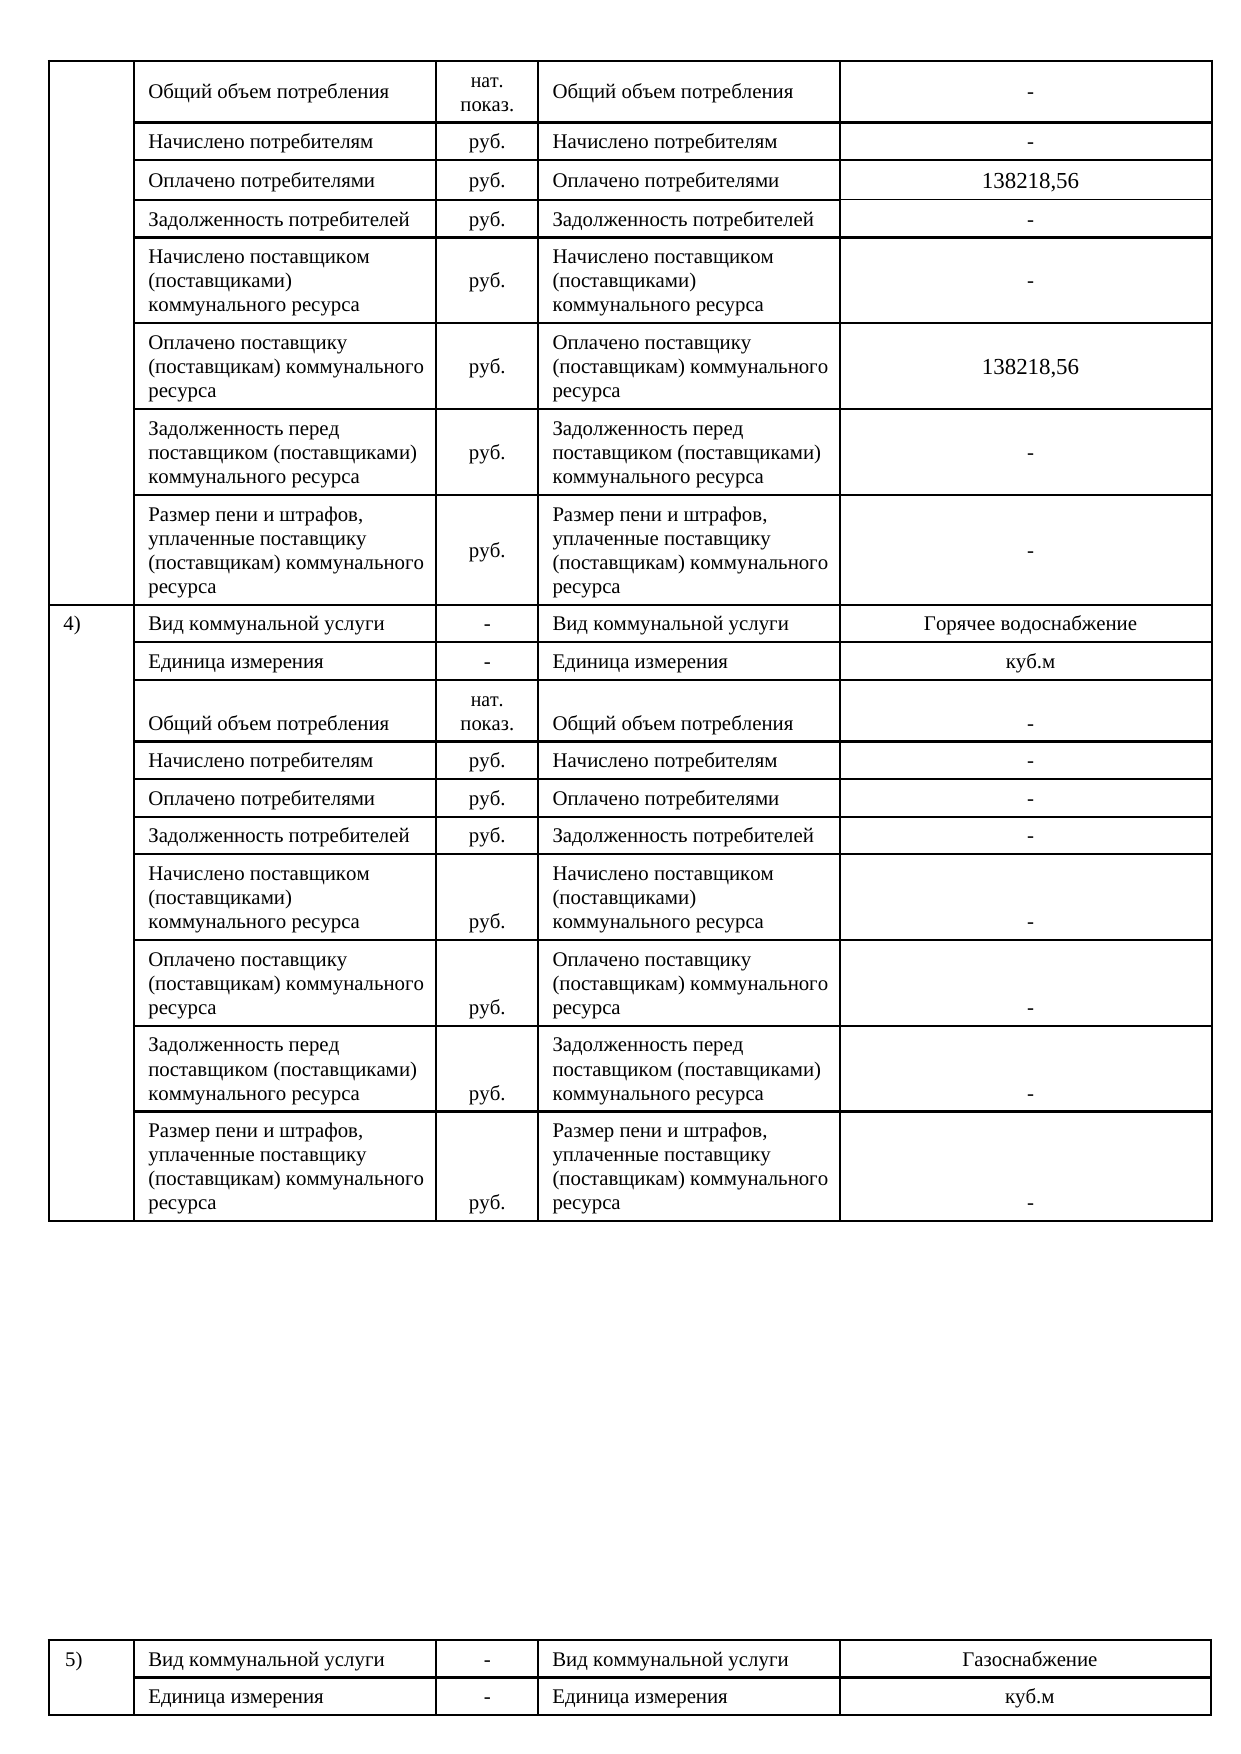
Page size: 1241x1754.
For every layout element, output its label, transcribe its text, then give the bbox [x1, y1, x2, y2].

table_cell Задолженность потребителей [135, 818, 435, 853]
table_cell Общий объем потребления [539, 681, 839, 740]
table_cell - [841, 780, 1211, 816]
table_cell Оплачено потребителями [135, 161, 435, 199]
table_cell Начислено потребителям [539, 743, 839, 778]
table_cell Горячее водоснабжение [841, 606, 1211, 641]
table_cell Задолженность потребителей [135, 201, 435, 236]
table_cell Задолженность перед поставщиком (поставщиками) коммунального ресурса [135, 1027, 435, 1110]
table_cell куб.м [841, 643, 1211, 679]
table_cell руб. [437, 410, 537, 494]
table_cell руб. [437, 855, 537, 939]
table_cell руб. [437, 124, 537, 159]
table_header Вид коммунальной услуги [539, 1641, 839, 1676]
table_cell Задолженность потребителей [539, 201, 839, 236]
table_cell Задолженность потребителей [539, 818, 839, 853]
table_cell Вид коммунальной услуги [135, 606, 435, 641]
table_cell Оплачено поставщику (поставщикам) коммунального ресурса [135, 324, 435, 408]
table_cell Начислено поставщиком (поставщиками) коммунального ресурса [539, 239, 839, 322]
table_cell Единица измерения [539, 1679, 839, 1714]
table_cell Оплачено поставщику (поставщикам) коммунального ресурса [539, 941, 839, 1024]
table_header 5) [50, 1641, 133, 1714]
table_cell Оплачено потребителями [539, 780, 839, 816]
table_cell Оплачено поставщику (поставщикам) коммунального ресурса [135, 941, 435, 1024]
table_cell 138218,56 [841, 324, 1211, 408]
table_cell - [841, 1113, 1211, 1220]
table_cell - [437, 643, 537, 679]
table_cell Оплачено поставщику (поставщикам) коммунального ресурса [539, 324, 839, 408]
table_cell нат. показ. [437, 62, 537, 121]
table_cell Задолженность перед поставщиком (поставщиками) коммунального ресурса [135, 410, 435, 494]
table_cell руб. [437, 1113, 537, 1220]
table_cell руб. [437, 1027, 537, 1110]
table_cell руб. [437, 941, 537, 1024]
table_cell Вид коммунальной услуги [539, 606, 839, 641]
table_cell - [841, 62, 1211, 121]
table_cell - [841, 818, 1211, 853]
table_cell Начислено потребителям [135, 743, 435, 778]
table_cell - [841, 124, 1211, 159]
table_cell - [437, 606, 537, 641]
table_cell Размер пени и штрафов, уплаченные поставщику (поставщикам) коммунального ресурса [135, 1113, 435, 1220]
table_cell куб.м [841, 1679, 1210, 1714]
table_cell руб. [437, 201, 537, 236]
table_cell - [841, 681, 1211, 740]
table_cell Начислено потребителям [135, 124, 435, 159]
table_cell Единица измерения [135, 643, 435, 679]
table_cell 4) [50, 606, 133, 1220]
table_cell Размер пени и штрафов, уплаченные поставщику (поставщикам) коммунального ресурса [539, 1113, 839, 1220]
table_cell Начислено поставщиком (поставщиками) коммунального ресурса [539, 855, 839, 939]
table_cell руб. [437, 239, 537, 322]
table_cell - [841, 855, 1211, 939]
table_cell - [841, 410, 1211, 494]
table_cell руб. [437, 743, 537, 778]
table_cell нат. показ. [437, 681, 537, 740]
table_header - [437, 1641, 537, 1676]
table_cell руб. [437, 161, 537, 199]
table_cell Задолженность перед поставщиком (поставщиками) коммунального ресурса [539, 410, 839, 494]
table_cell Размер пени и штрафов, уплаченные поставщику (поставщикам) коммунального ресурса [135, 496, 435, 603]
table_cell Общий объем потребления [135, 681, 435, 740]
table_cell - [841, 496, 1211, 603]
table_cell Размер пени и штрафов, уплаченные поставщику (поставщикам) коммунального ресурса [539, 496, 839, 603]
table_cell руб. [437, 780, 537, 816]
table_cell Единица измерения [539, 643, 839, 679]
table_cell Оплачено потребителями [135, 780, 435, 816]
table_cell Начислено поставщиком (поставщиками) коммунального ресурса [135, 855, 435, 939]
table_header Вид коммунальной услуги [135, 1641, 435, 1676]
table_header Газоснабжение [841, 1641, 1210, 1676]
table_cell - [841, 200, 1211, 236]
table_cell Оплачено потребителями [539, 161, 839, 199]
table_cell руб. [437, 496, 537, 603]
table_cell Общий объем потребления [539, 62, 839, 121]
table_cell Начислено поставщиком (поставщиками) коммунального ресурса [135, 239, 435, 322]
table_cell Единица измерения [135, 1679, 435, 1714]
table_cell 138218,56 [841, 161, 1211, 199]
table_cell руб. [437, 818, 537, 853]
table_cell Общий объем потребления [135, 62, 435, 121]
table_cell - [841, 743, 1211, 778]
table_cell - [437, 1679, 537, 1714]
table_cell руб. [437, 324, 537, 408]
table_cell - [841, 239, 1211, 322]
table_cell Задолженность перед поставщиком (поставщиками) коммунального ресурса [539, 1027, 839, 1110]
table_cell Начислено потребителям [539, 124, 839, 159]
table_cell - [841, 941, 1211, 1024]
table_cell - [841, 1027, 1211, 1110]
